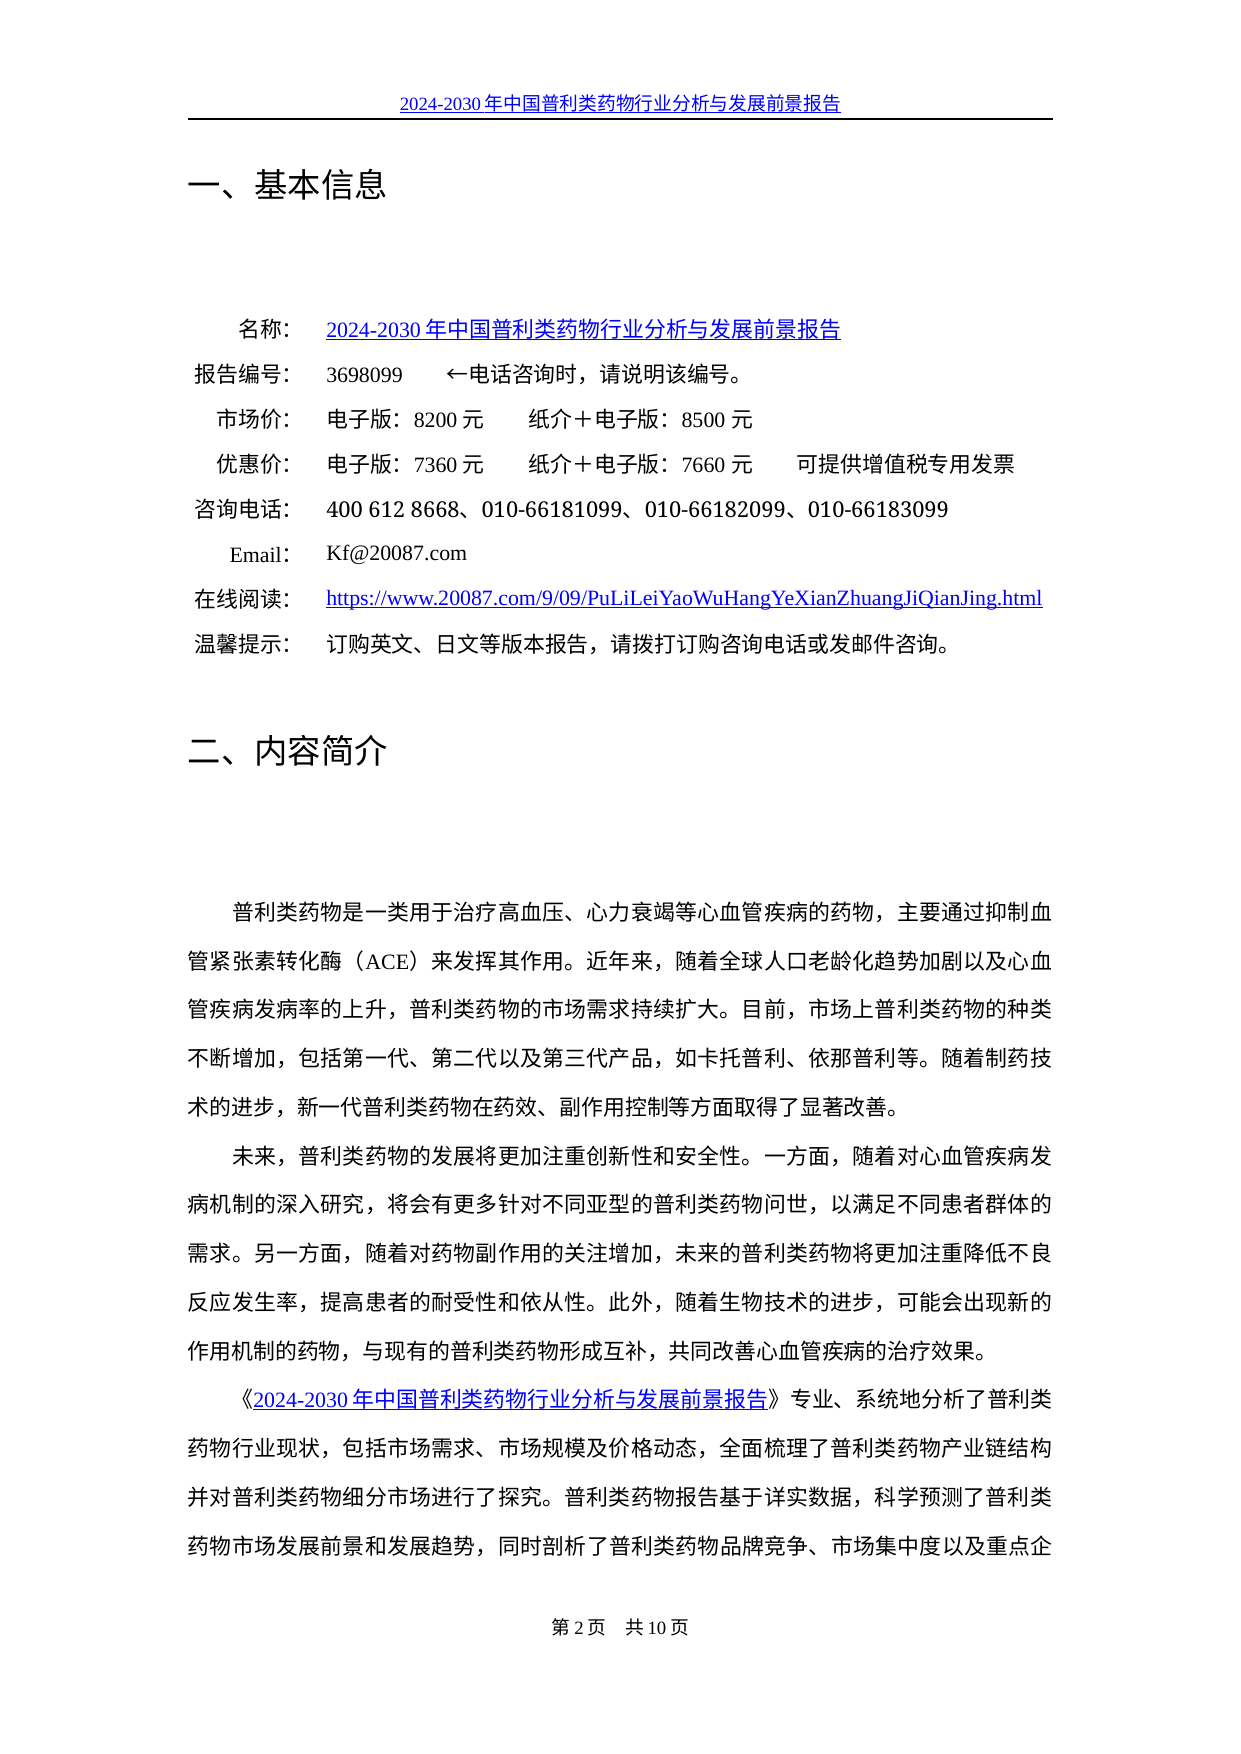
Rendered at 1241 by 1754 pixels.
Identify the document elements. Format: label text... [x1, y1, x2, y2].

table_cell 电子版：8200 元 纸介＋电子版：8500 元 [315, 402, 1073, 447]
table_cell 咨询电话： [167, 492, 315, 537]
table_cell 市场价： [167, 402, 315, 447]
table_cell 优惠价： [167, 447, 315, 492]
table_cell 400 612 8668、010-66181099、010-66182099、010-66183099 [315, 492, 1073, 537]
table_cell [315, 582, 1073, 627]
table_cell Email： [167, 537, 315, 582]
table_cell 订购英文、日文等版本报告，请拨打订购咨询电话或发邮件咨询。 [315, 627, 1073, 672]
title 二、内容简介 [187, 717, 1053, 782]
table_cell 报告编号： [167, 357, 315, 402]
table_cell 在线阅读： [167, 582, 315, 627]
table_cell Kf@20087.com [315, 537, 1073, 582]
title 一、基本信息 [187, 150, 1053, 215]
table_header 2024-2030年中国普利类药物行业分析与发展前景报告 [315, 312, 1073, 357]
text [187, 894, 1053, 1561]
table_cell 电子版：7360 元 纸介＋电子版：7660 元 可提供增值税专用发票 [315, 447, 1073, 492]
table_cell 温馨提示： [167, 627, 315, 672]
table_cell 3698099 ←电话咨询时，请说明该编号。 [315, 357, 1073, 402]
table_header 名称： [167, 312, 315, 357]
